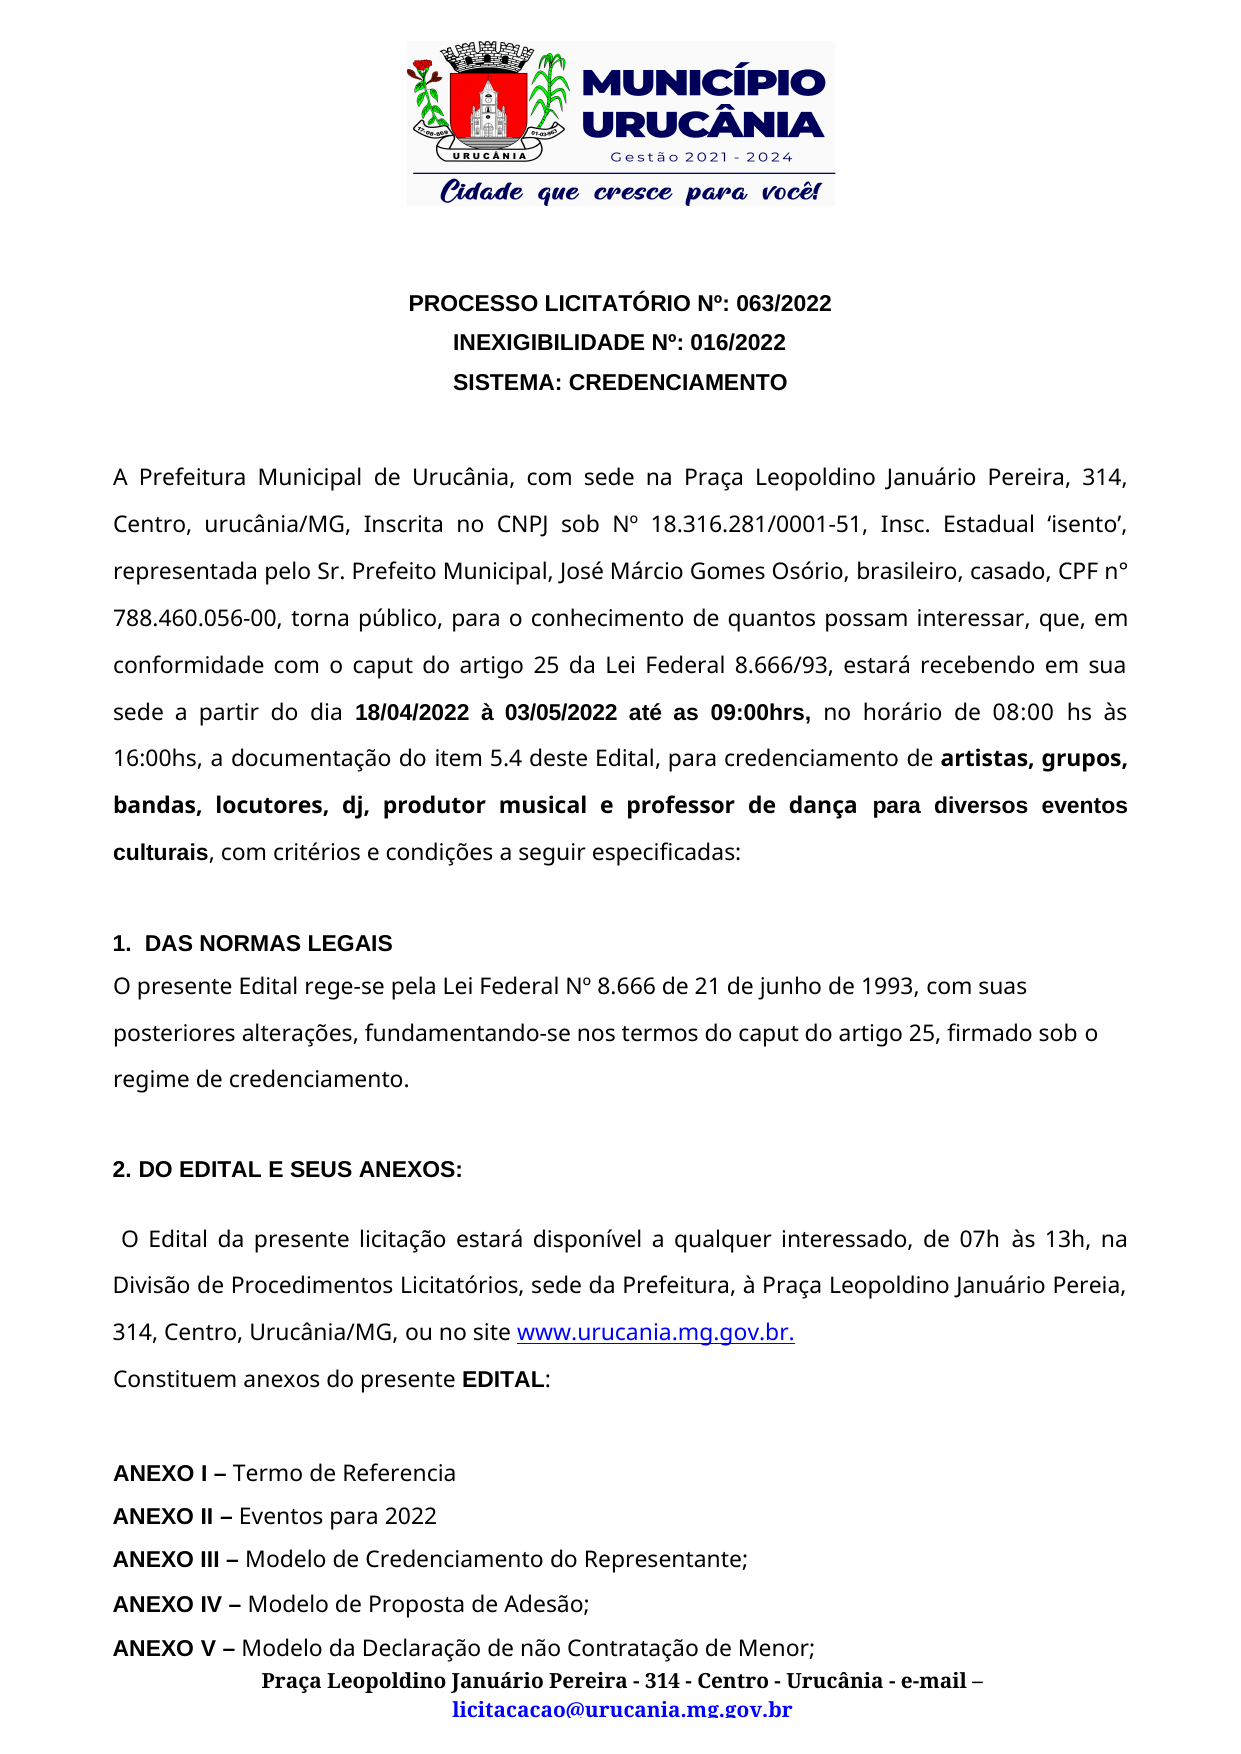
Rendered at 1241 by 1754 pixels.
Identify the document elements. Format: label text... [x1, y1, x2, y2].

text O presente Edital rege-se pela Lei Federal Nº 8.666 de 21 de junho de 1993, com suas posteriores alterações, fundamentando-se nos termos do caput do artigo 25, firmado sob o regime de credenciamento. [113, 969, 1128, 1094]
list DO EDITAL E SEUS ANEXOS: [112, 1156, 1159, 1183]
text PROCESSO LICITATÓRIO Nº: 063/2022 INEXIGIBILIDADE Nº: 016/2022 SISTEMA: CREDENCIAMENTO [408, 290, 833, 395]
list Constituem anexos do presente EDITAL: [113, 1363, 724, 1394]
text ANEXO IV – Modelo de Proposta de Adesão; [112, 1588, 1159, 1619]
text ANEXO III – Modelo de Credenciamento do Representante; [112, 1543, 1159, 1574]
picture [406, 41, 836, 206]
text A Prefeitura Municipal de Urucânia, com sede na Praça Leopoldino Januário Pereira, 314, Centro, urucânia/MG, Inscrita no CNPJ sob Nº 18.316.281/0001-51, Insc. Estadual ‘isento’, representada pelo Sr. Prefeito Municipal, José Márcio Gomes Osório, brasileiro, casado, CPF n° 788.460.056-00, torna público, para o conhecimento de quantos possam interessar, que, em conformidade com o caput do artigo 25 da Lei Federal 8.666/93, estará recebendo em sua sede a partir do dia 18/04/2022 à 03/05/2022 até as 09:00hrs, no horário de 08:00 hs às 16:00hs, a documentação do item 5.4 deste Edital, para credenciamento de artistas, grupos, bandas, locutores, dj, produtor musical e professor de dança para diversos eventos culturais, com critérios e condições a seguir especificadas: [113, 461, 1128, 867]
list DAS NORMAS LEGAIS [112, 930, 1159, 956]
list ANEXO I – Termo de Referencia [113, 1457, 724, 1488]
text ANEXO V – Modelo da Declaração de não Contratação de Menor; [112, 1632, 1159, 1663]
text ANEXO II – Eventos para 2022 [112, 1504, 1159, 1530]
list O Edital da presente licitação estará disponível a qualquer interessado, de 07h às 13h, na Divisão de Procedimentos Licitatórios, sede da Prefeitura, à Praça Leopoldino Januário Pereia, 314, Centro, Urucânia/MG, ou no site www.urucania.mg.gov.br. [112, 1223, 1128, 1348]
